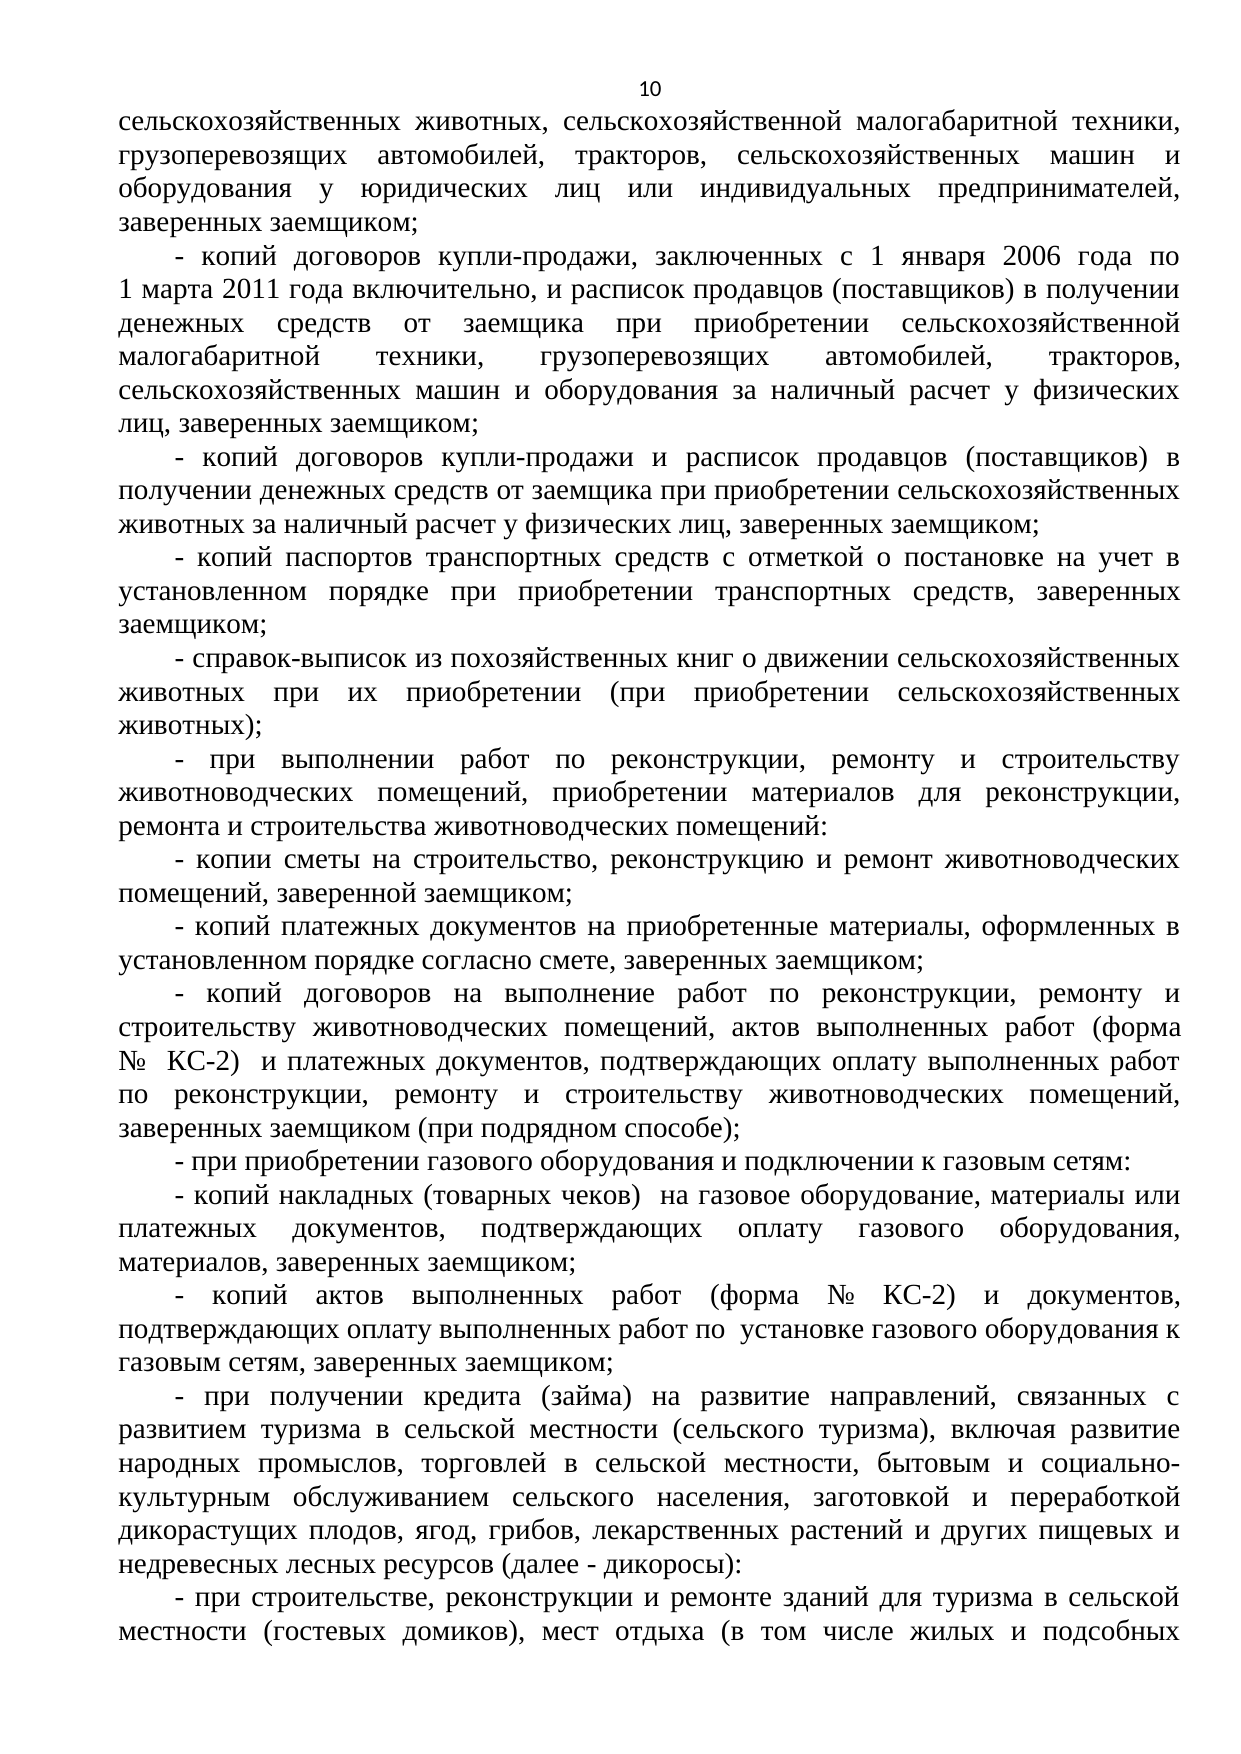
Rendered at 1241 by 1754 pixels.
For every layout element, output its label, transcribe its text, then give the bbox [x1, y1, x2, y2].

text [118, 103, 1181, 238]
text - копий платежных документов на приобретенные материалы, оформленных в установленном порядке согласно смете, заверенных заемщиком; [118, 908, 1181, 976]
text - копий актов выполненных работ (форма № КС-2) и документов, подтверждающих оплату выполненных работ по установке газового оборудования к газовым сетям, заверенных заемщиком; [118, 1277, 1181, 1378]
text - при приобретении газового оборудования и подключении к газовым сетям: [118, 1143, 1181, 1177]
text - справок-выписок из похозяйственных книг о движении сельскохозяйственных животных при их приобретении (при приобретении сельскохозяйственных животных); [118, 640, 1181, 741]
text - копий договоров купли-продажи, заключенных с 1 января 2006 года по 1 марта 2011 года включительно, и расписок продавцов (поставщиков) в получении денежных средств от заемщика при приобретении сельскохозяйственной малогабаритной техники, грузоперевозящих автомобилей, тракторов, сельскохозяйственных машин и оборудования за наличный расчет у физических лиц, заверенных заемщиком; [118, 238, 1181, 439]
text - копий паспортов транспортных средств с отметкой о постановке на учет в установленном порядке при приобретении транспортных средств, заверенных заемщиком; [118, 539, 1181, 640]
text - копий договоров на выполнение работ по реконструкции, ремонту и строительству животноводческих помещений, актов выполненных работ (форма № КС-2) и платежных документов, подтверждающих оплату выполненных работ по реконструкции, ремонту и строительству животноводческих помещений, заверенных заемщиком (при подрядном способе); [118, 976, 1181, 1143]
text - при выполнении работ по реконструкции, ремонту и строительству животноводческих помещений, приобретении материалов для реконструкции, ремонта и строительства животноводческих помещений: [118, 741, 1181, 841]
text - при получении кредита (займа) на развитие направлений, связанных с развитием туризма в сельской местности (сельского туризма), включая развитие народных промыслов, торговлей в сельской местности, бытовым и социально-культурным обслуживанием сельского населения, заготовкой и переработкой дикорастущих плодов, ягод, грибов, лекарственных растений и других пищевых и недревесных лесных ресурсов (далее - дикоросы): [118, 1378, 1181, 1579]
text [118, 1579, 1181, 1646]
text - копии сметы на строительство, реконструкцию и ремонт животноводческих помещений, заверенной заемщиком; [118, 841, 1181, 908]
text - копий договоров купли-продажи и расписок продавцов (поставщиков) в получении денежных средств от заемщика при приобретении сельскохозяйственных животных за наличный расчет у физических лиц, заверенных заемщиком; [118, 439, 1181, 539]
text - копий накладных (товарных чеков) на газовое оборудование, материалы или платежных документов, подтверждающих оплату газового оборудования, материалов, заверенных заемщиком; [118, 1177, 1181, 1277]
